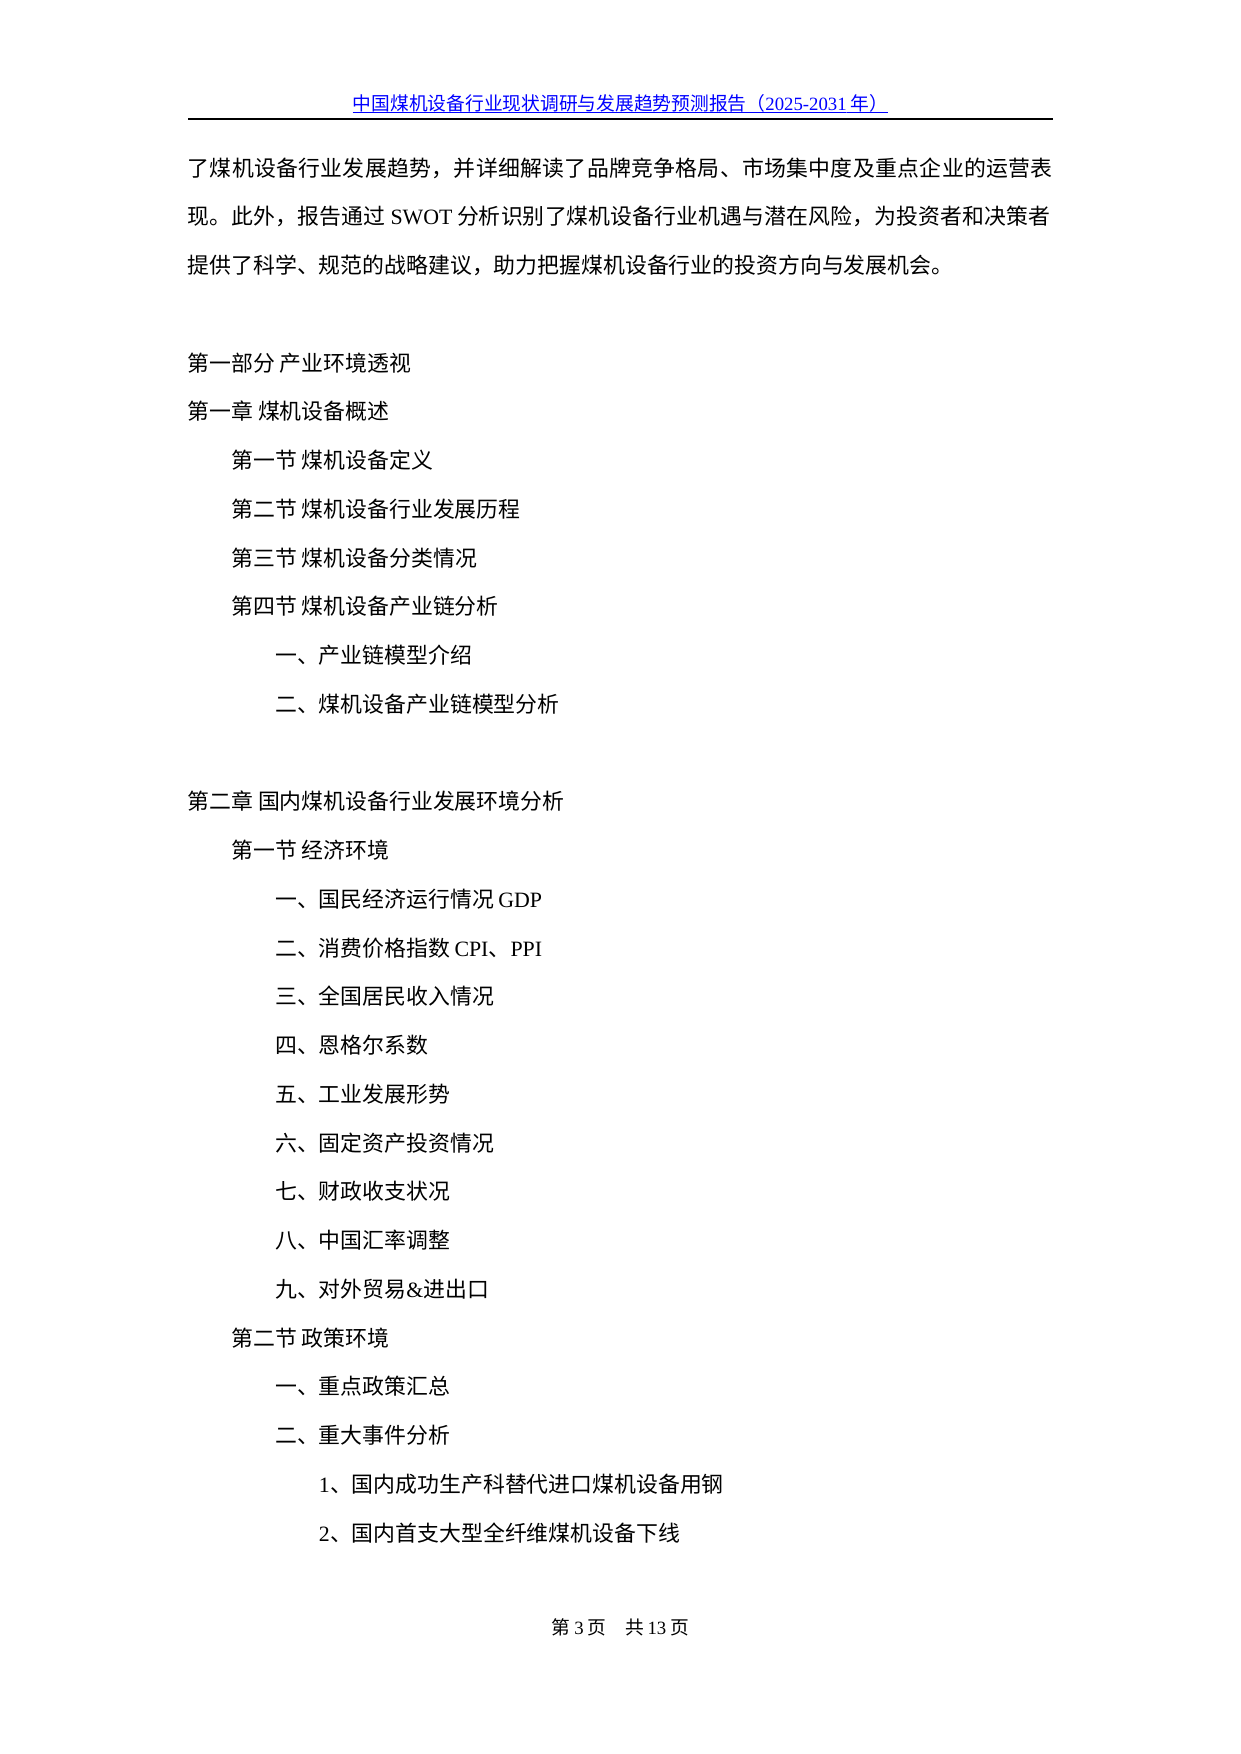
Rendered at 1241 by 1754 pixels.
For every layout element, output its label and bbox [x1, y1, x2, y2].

text [187, 150, 1053, 1548]
